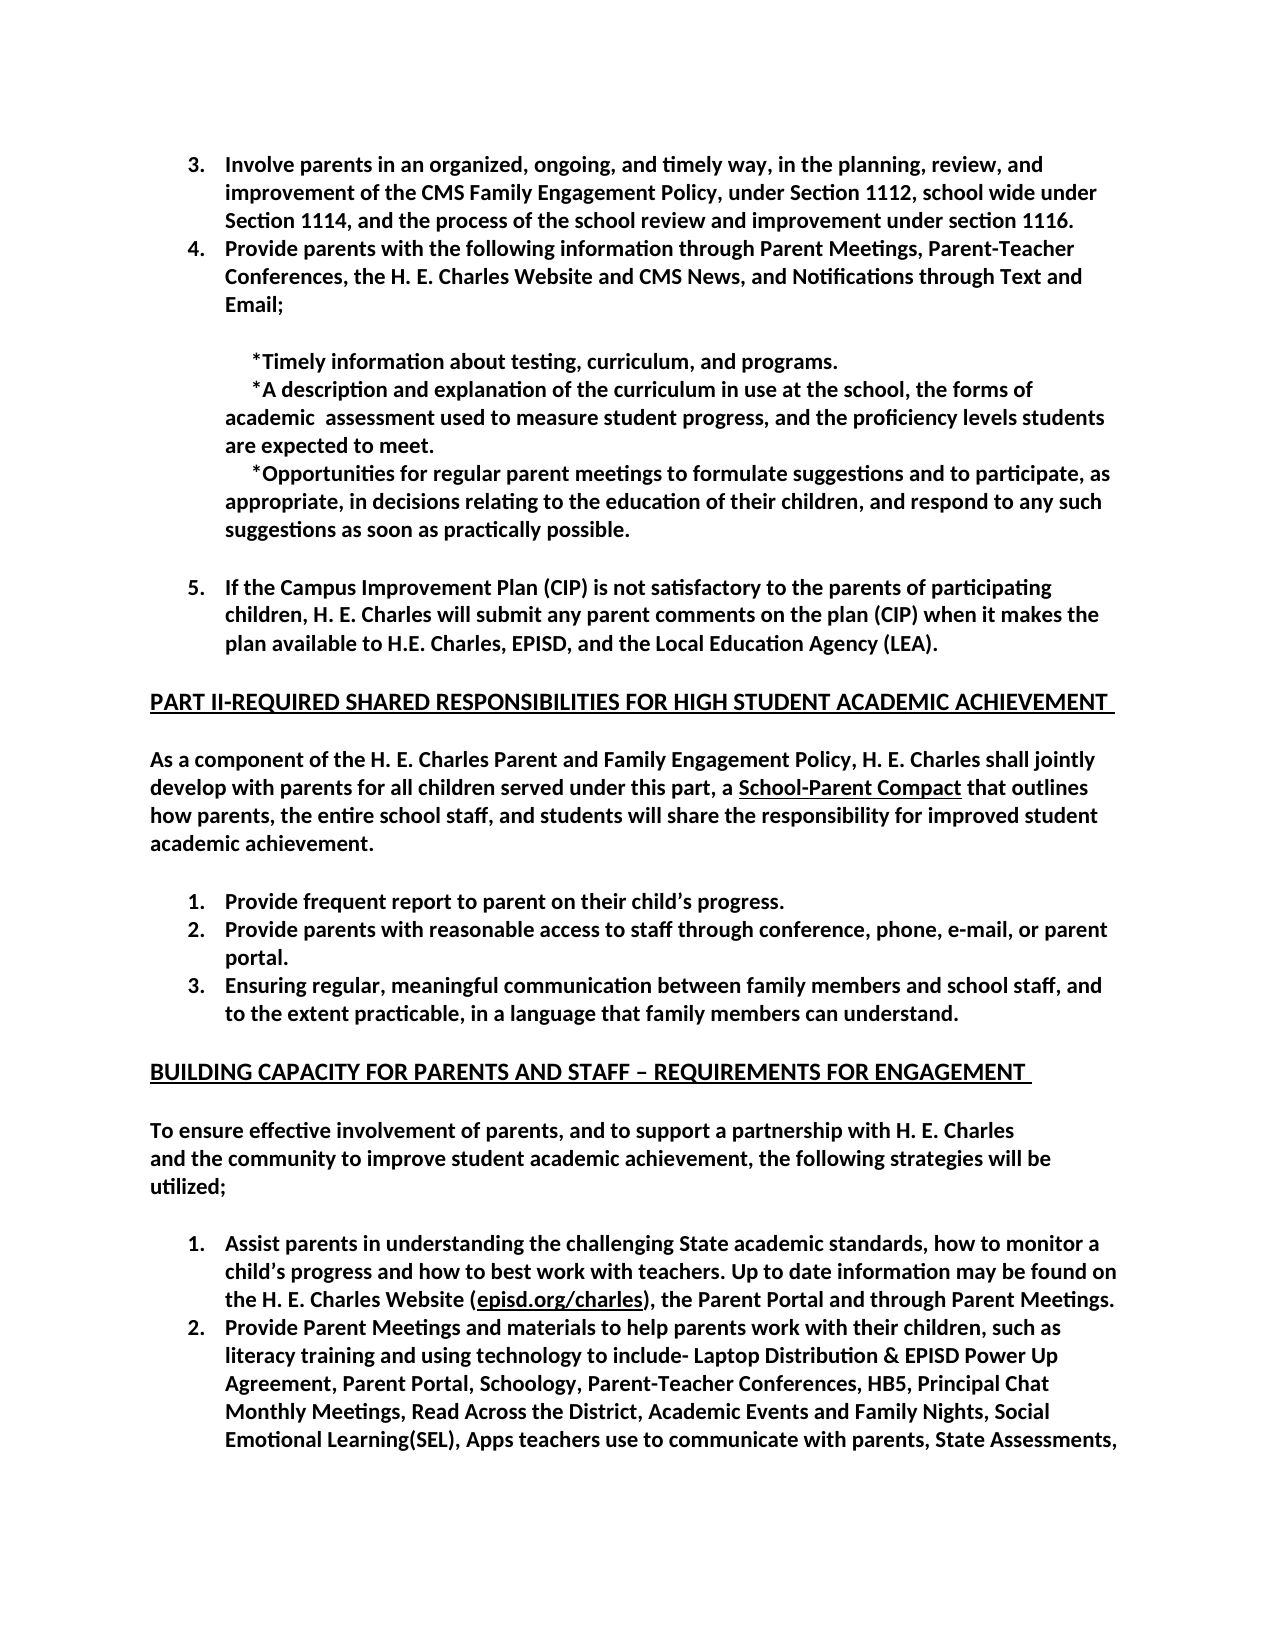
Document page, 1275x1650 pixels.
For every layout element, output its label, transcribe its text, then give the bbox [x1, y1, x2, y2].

text To ensure effective involvement of parents, and to support a partnership with H. E. Charles and the community to improve student academic achievement, the following strategies will be utilized; [150, 1116, 1125, 1200]
text *Timely information about testing, curriculum, and programs. *A description and explanation of the curriculum in use at the school, the forms of academic assessment used to measure student progress, and the proficiency levels students are expected to meet. *Opportunities for regular parent meetings to formulate suggestions and to participate, as appropriate, in decisions relating to the education of their children, and respond to any such suggestions as soon as practically possible. [225, 347, 1125, 543]
text PART II-REQUIRED SHARED RESPONSIBILITIES FOR HIGH STUDENT ACADEMIC ACHIEVEMENT [150, 686, 1125, 716]
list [187, 1313, 1125, 1453]
list Involve parents in an organized, ongoing, and timely way, in the planning, review, and improvement of the CMS Family Engagement Policy, under Section 1112, school wide under Section 1114, and the process of the school review and improvement under section 1116. [187, 150, 1125, 234]
list Assist parents in understanding the challenging State academic standards, how to monitor a child’s progress and how to best work with teachers. Up to date information may be found on the H. E. Charles Website (episd.org/charles), the Parent Portal and through Parent Meetings. [187, 1229, 1125, 1313]
text As a component of the H. E. Charles Parent and Family Engagement Policy, H. E. Charles shall jointly develop with parents for all children served under this part, a School-Parent Compact that outlines how parents, the entire school staff, and students will share the responsibility for improved student academic achievement. [150, 746, 1125, 858]
list Provide parents with the following information through Parent Meetings, Parent-Teacher Conferences, the H. E. Charles Website and CMS News, and Notifications through Text and Email; [187, 234, 1125, 318]
text BUILDING CAPACITY FOR PARENTS AND STAFF – REQUIREMENTS FOR ENGAGEMENT [150, 1056, 1125, 1087]
list Provide frequent report to parent on their child’s progress. [187, 887, 1125, 915]
list Provide parents with reasonable access to staff through conference, phone, e-mail, or parent portal. [187, 915, 1125, 971]
list If the Campus Improvement Plan (CIP) is not satisfactory to the parents of participating children, H. E. Charles will submit any parent comments on the plan (CIP) when it makes the plan available to H.E. Charles, EPISD, and the Local Education Agency (LEA). [187, 573, 1125, 657]
list Ensuring regular, meaningful communication between family members and school staff, and to the extent practicable, in a language that family members can understand. [187, 971, 1125, 1027]
